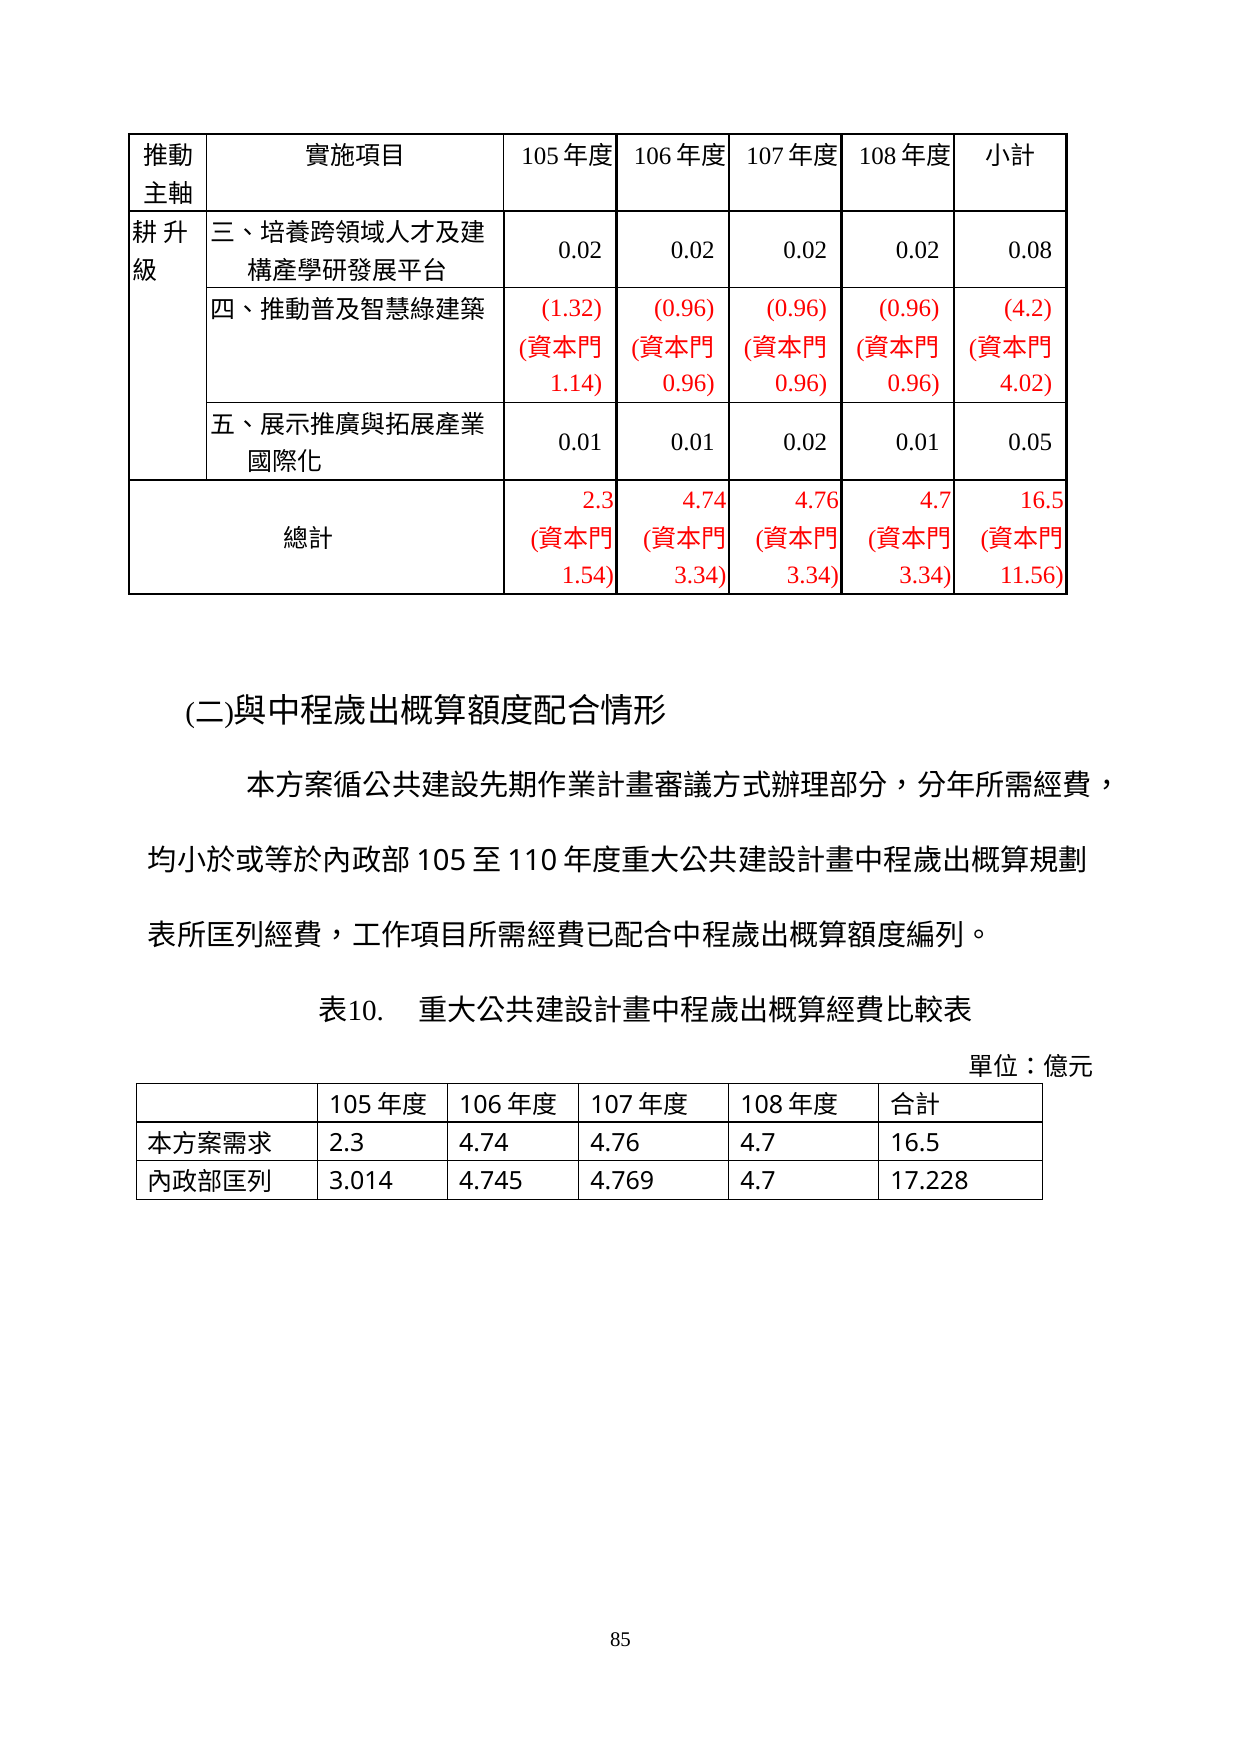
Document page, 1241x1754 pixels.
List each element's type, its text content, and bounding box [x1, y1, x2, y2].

table_cell 0.02 [730, 403, 840, 479]
table_cell 四、推動普及智慧綠建築 [207, 288, 503, 402]
text 本方案循公共建設先期作業計畫審議方式辦理部分，分年所需經費，均小於或等於內政部105至110年度重大公共建設計畫中程歲出概算規劃表所匡列經費，工作項目所需經費已配合中程歲出概算額度編列。 [148, 745, 1093, 970]
table_header 105年度 [318, 1084, 447, 1121]
table_header 108年度 [843, 135, 953, 210]
table_header [137, 1084, 317, 1121]
table_cell 16.5 [879, 1123, 1042, 1160]
text 重大公共建設計畫中程歲出概算經費比較表 [198, 970, 1093, 1045]
table_cell 4.76 (資本門3.34) [730, 481, 840, 593]
table_cell 4.7 (資本門3.34) [843, 481, 953, 593]
table_cell 4.76 [579, 1123, 728, 1160]
table_cell 內政部匡列 [137, 1161, 317, 1198]
table_cell 0.08 [955, 212, 1065, 287]
table_cell 4.7 [729, 1161, 878, 1198]
table_cell 4.769 [579, 1161, 728, 1198]
table_cell 本方案需求 [137, 1123, 317, 1160]
table_cell 17.228 [879, 1161, 1042, 1198]
table_cell 0.05 [955, 403, 1065, 479]
table_header 107年度 [579, 1084, 728, 1121]
table_cell 0.01 [843, 403, 953, 479]
table_header 106年度 [618, 135, 728, 210]
table_cell (0.96) (資本門0.96) [730, 288, 840, 402]
table_cell 0.02 [618, 212, 728, 287]
table_cell 16.5 (資本門11.56) [955, 481, 1065, 593]
table_cell 3.014 [318, 1161, 447, 1198]
table_cell (0.96) (資本門0.96) [618, 288, 728, 402]
table_cell 0.02 [730, 212, 840, 287]
table_header 105年度 [504, 135, 615, 210]
table_cell (0.96) (資本門0.96) [843, 288, 953, 402]
table_cell 0.01 [618, 403, 728, 479]
table_cell (4.2) (資本門4.02) [955, 288, 1065, 402]
table_cell 2.3 (資本門1.54) [505, 481, 615, 593]
table_header 小計 [955, 135, 1065, 210]
table_cell 4.74 (資本門3.34) [618, 481, 728, 593]
table_header 107年度 [730, 135, 840, 210]
table_cell 4.7 [729, 1123, 878, 1160]
table_header 合計 [879, 1084, 1042, 1121]
table_cell 2.3 [318, 1123, 447, 1160]
table_cell (1.32) (資本門1.14) [505, 288, 615, 402]
table_header 108年度 [729, 1084, 878, 1121]
text (二)與中程歲出概算額度配合情形 [185, 670, 1093, 745]
table_header 推動主軸 [130, 135, 206, 210]
text 單位：億元 [223, 1045, 1093, 1083]
table_cell 三、培養跨領域人才及建構產學研發展平台 [207, 212, 503, 287]
table_cell 0.01 [505, 403, 615, 479]
table_cell 4.74 [448, 1123, 578, 1160]
table_cell 4.745 [448, 1161, 578, 1198]
table_header 實施項目 [207, 135, 503, 210]
table_cell 五、展示推廣與拓展產業國際化 [207, 403, 503, 479]
table_cell 0.02 [505, 212, 615, 287]
table_cell 總計 [130, 481, 503, 593]
table_cell 0.02 [843, 212, 953, 287]
table_header 106年度 [448, 1084, 578, 1121]
